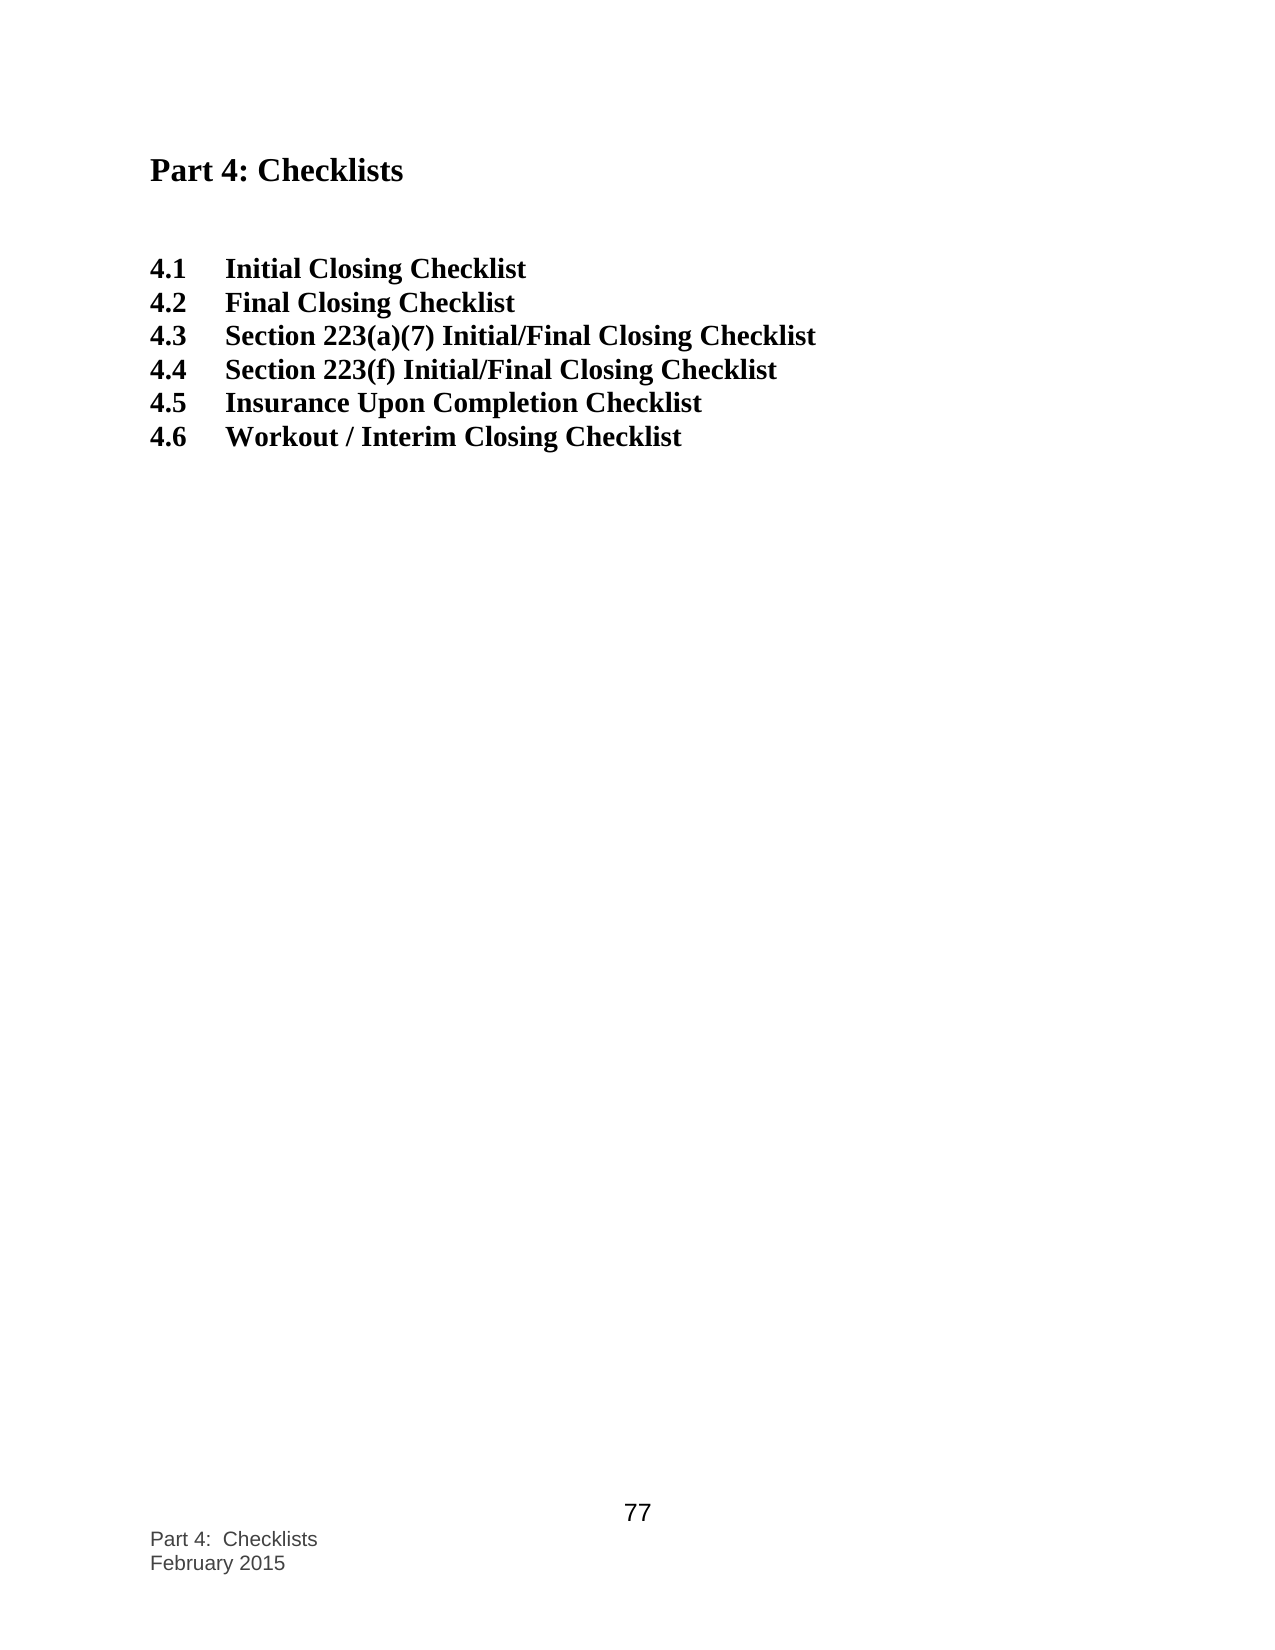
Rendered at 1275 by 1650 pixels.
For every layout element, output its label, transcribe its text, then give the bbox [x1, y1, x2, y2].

subtitle 4.6 Workout / Interim Closing Checklist [150, 419, 1125, 452]
subtitle 4.5 Insurance Upon Completion Checklist [150, 385, 1125, 419]
subtitle 4.4 Section 223(f) Initial/Final Closing Checklist [150, 352, 1125, 385]
subtitle Part 4: Checklists [150, 150, 1125, 188]
subtitle 4.3 Section 223(a)(7) Initial/Final Closing Checklist [150, 318, 1125, 352]
subtitle 4.1 Initial Closing Checklist [150, 251, 1125, 285]
subtitle 4.2 Final Closing Checklist [150, 285, 1125, 318]
